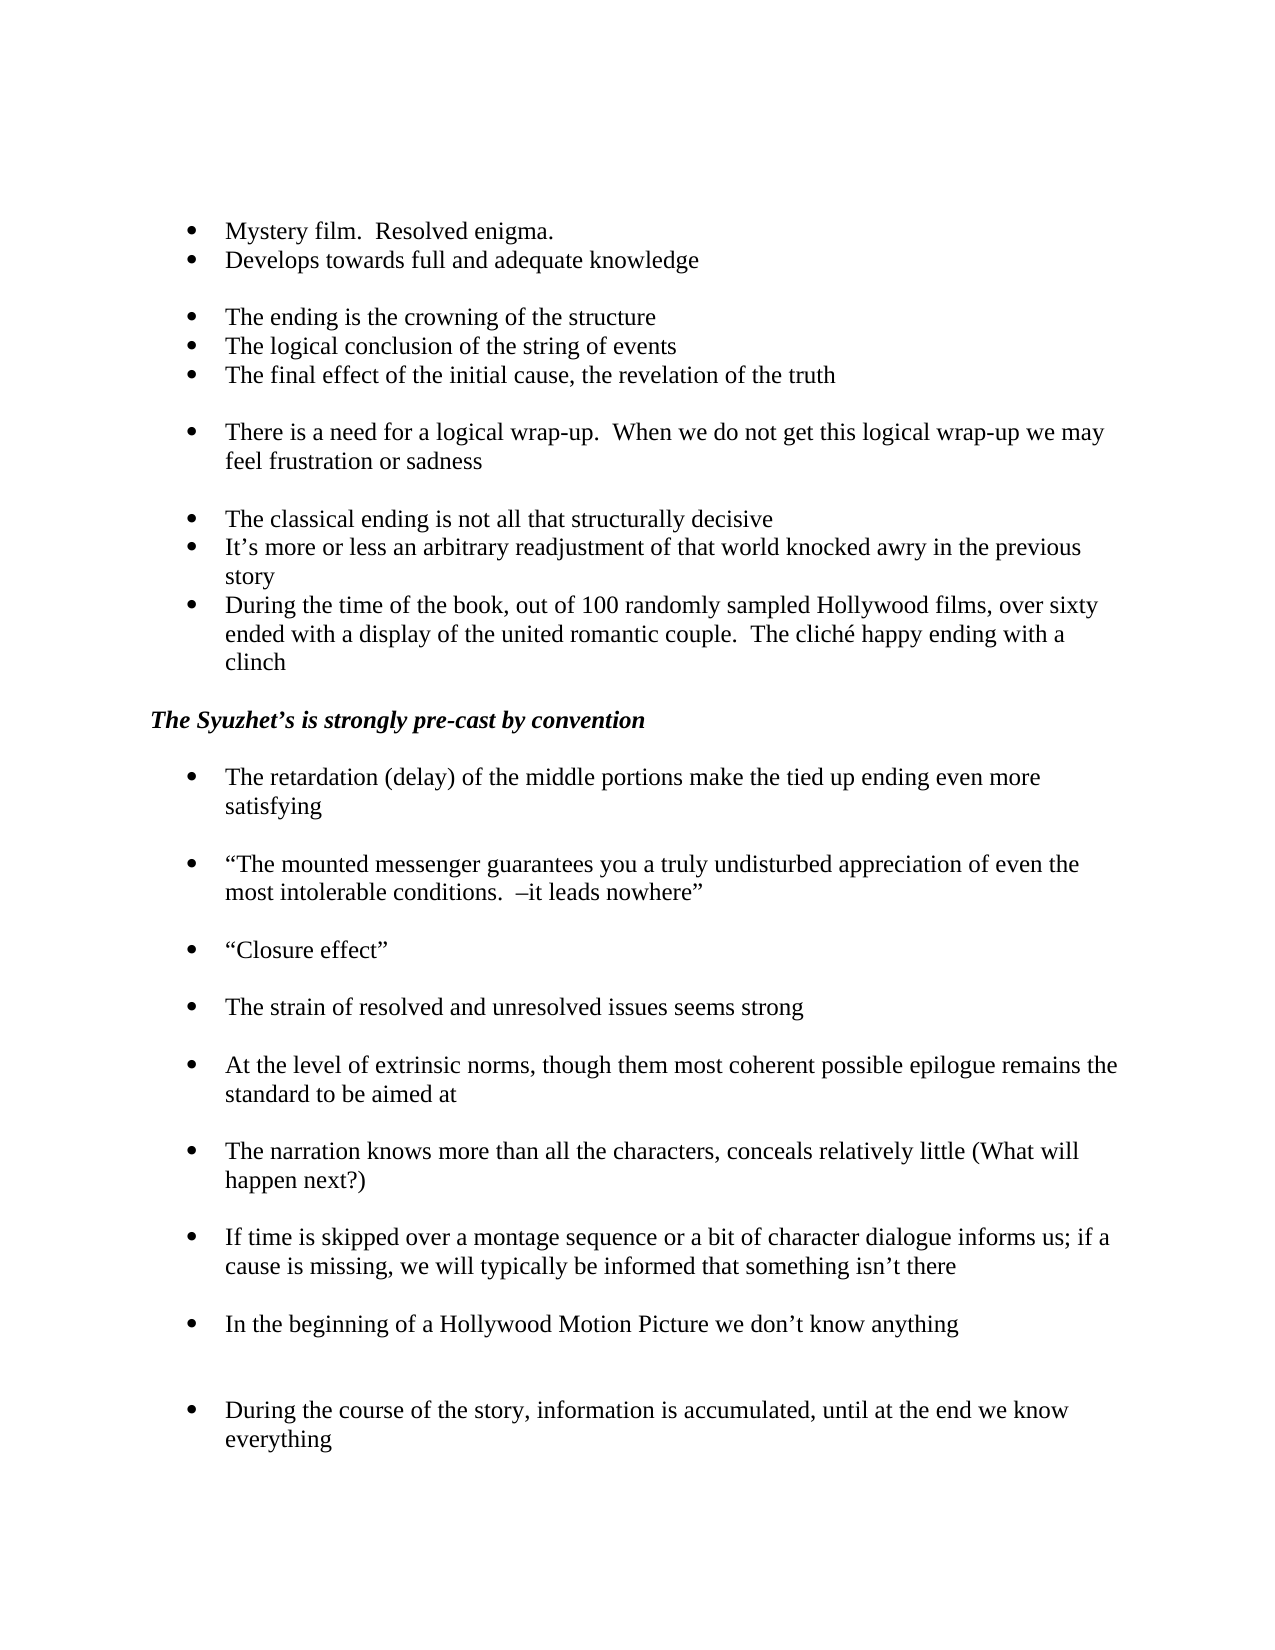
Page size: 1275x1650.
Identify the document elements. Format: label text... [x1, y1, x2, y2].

list If time is skipped over a montage sequence or a bit of character dialogue informs us; if a cause is missing, we will typically be informed that something isn’t there [187, 1222, 1125, 1280]
list Mystery film. Resolved enigma. [187, 216, 1125, 245]
list In the beginning of a Hollywood Motion Picture we don’t know anything [187, 1309, 1125, 1337]
list The logical conclusion of the string of events [187, 331, 1125, 360]
list “Closure effect” [187, 935, 1125, 964]
list “The mounted messenger guarantees you a truly undisturbed appreciation of even the most intolerable conditions. –it leads nowhere” [187, 849, 1125, 906]
list There is a need for a logical wrap-up. When we do not get this logical wrap-up we may feel frustration or sadness [187, 417, 1125, 475]
list The classical ending is not all that structurally decisive [187, 504, 1125, 532]
list Develops towards full and adequate knowledge [187, 245, 1125, 274]
list It’s more or less an arbitrary readjustment of that world knocked awry in the previous story [187, 532, 1125, 590]
list At the level of extrinsic norms, though them most coherent possible epilogue remains the standard to be aimed at [187, 1050, 1125, 1107]
list The retardation (delay) of the middle portions make the tied up ending even more satisfying [187, 762, 1125, 820]
list The strain of resolved and unresolved issues seems strong [187, 992, 1125, 1021]
list The final effect of the initial cause, the revelation of the truth [187, 360, 1125, 389]
list During the time of the book, out of 100 randomly sampled Hollywood films, over sixty ended with a display of the united romantic couple. The cliché happy ending with a clinch [187, 590, 1125, 676]
text The Syuzhet’s is strongly pre-cast by convention [150, 705, 1125, 734]
list During the course of the story, information is accumulated, until at the end we know everything [187, 1395, 1125, 1452]
list The ending is the crowning of the structure [187, 302, 1125, 331]
list The narration knows more than all the characters, conceals relatively little (What will happen next?) [187, 1136, 1125, 1194]
